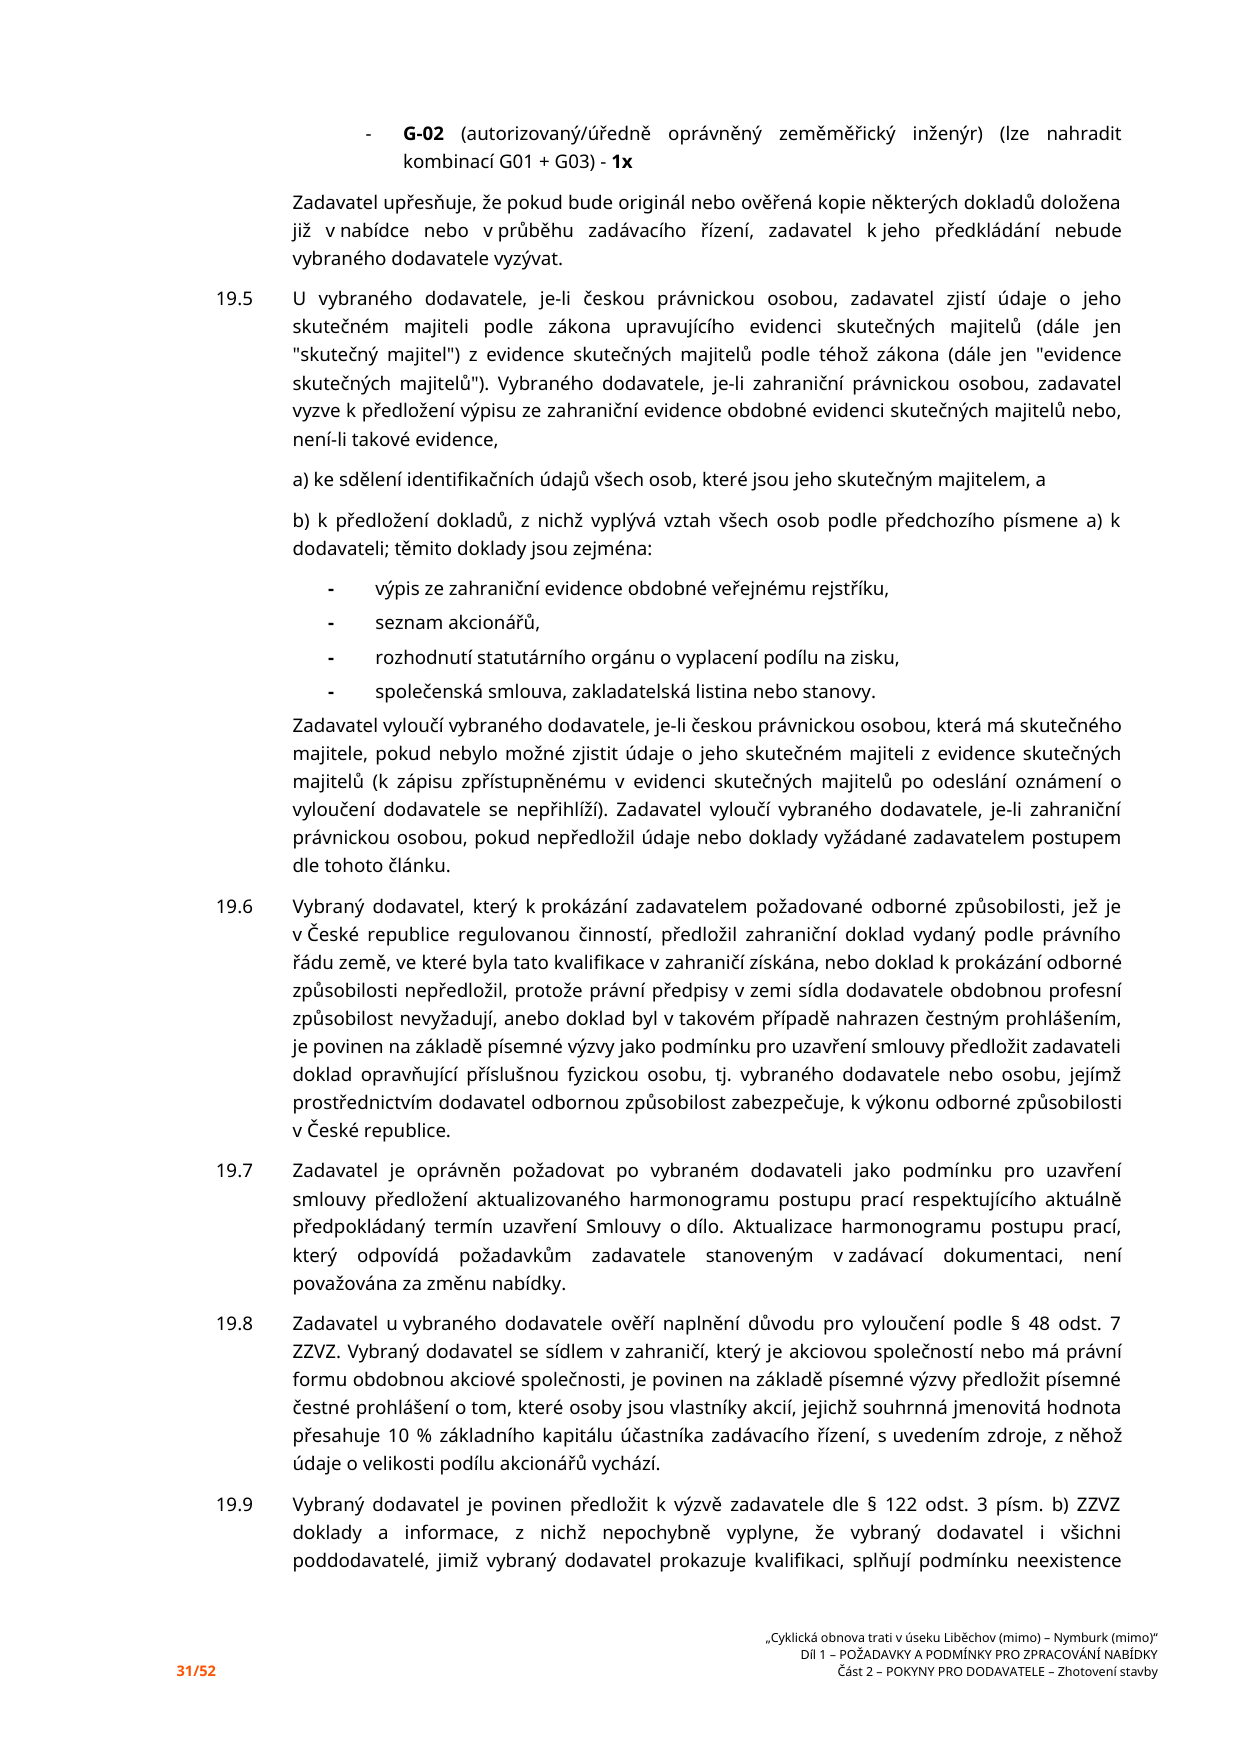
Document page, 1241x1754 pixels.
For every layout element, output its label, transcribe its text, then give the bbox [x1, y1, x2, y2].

text U vybraného dodavatele, je-li českou právnickou osobou, zadavatel zjistí údaje o jeho skutečném majiteli podle zákona upravujícího evidenci skutečných majitelů (dále jen "skutečný majitel") z evidence skutečných majitelů podle téhož zákona (dále jen "evidence skutečných majitelů"). Vybraného dodavatele, je-li zahraniční právnickou osobou, zadavatel vyzve k předložení výpisu ze zahraniční evidence obdobné evidenci skutečných majitelů nebo, není-li takové evidence, [216, 286, 1122, 451]
text výpis ze zahraniční evidence obdobné veřejnému rejstříku, [328, 575, 1122, 601]
text Zadavatel u vybraného dodavatele ověří naplnění důvodu pro vyloučení podle § 48 odst. 7 ZZVZ. Vybraný dodavatel se sídlem v zahraničí, který je akciovou společností nebo má právní formu obdobnou akciové společnosti, je povinen na základě písemné výzvy předložit písemné čestné prohlášení o tom, které osoby jsou vlastníky akcií, jejichž souhrnná jmenovitá hodnota přesahuje 10 % základního kapitálu účastníka zadávacího řízení, s uvedením zdroje, z něhož údaje o velikosti podílu akcionářů vychází. [216, 1310, 1122, 1476]
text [216, 1491, 1122, 1573]
text Zadavatel je oprávněn požadovat po vybraném dodavateli jako podmínku pro uzavření smlouvy předložení aktualizovaného harmonogramu postupu prací respektujícího aktuálně předpokládaný termín uzavření Smlouvy o dílo. Aktualizace harmonogramu postupu prací, který odpovídá požadavkům zadavatele stanoveným v zadávací dokumentaci, není považována za změnu nabídky. [216, 1158, 1122, 1295]
text a) ke sdělení identifikačních údajů všech osob, které jsou jeho skutečným majitelem, a [292, 466, 1122, 492]
list G-02 (autorizovaný/úředně oprávněný zeměměřický inženýr) (lze nahradit kombinací G01 + G03) - 1x [365, 121, 1122, 174]
text seznam akcionářů, [328, 610, 1122, 635]
text Vybraný dodavatel, který k prokázání zadavatelem požadované odborné způsobilosti, jež je v České republice regulovanou činností, předložil zahraniční doklad vydaný podle právního řádu země, ve které byla tato kvalifikace v zahraničí získána, nebo doklad k prokázání odborné způsobilosti nepředložil, protože právní předpisy v zemi sídla dodavatele obdobnou profesní způsobilost nevyžadují, anebo doklad byl v takovém případě nahrazen čestným prohlášením, je povinen na základě písemné výzvy jako podmínku pro uzavření smlouvy předložit zadavateli doklad opravňující příslušnou fyzickou osobu, tj. vybraného dodavatele nebo osobu, jejímž prostřednictvím dodavatel odbornou způsobilost zabezpečuje, k výkonu odborné způsobilosti v České republice. [216, 893, 1122, 1143]
text společenská smlouva, zakladatelská listina nebo stanovy. [328, 678, 1122, 704]
text rozhodnutí statutárního orgánu o vyplacení podílu na zisku, [328, 644, 1122, 669]
text Zadavatel upřesňuje, že pokud bude originál nebo ověřená kopie některých dokladů doložena již v nabídce nebo v průběhu zadávacího řízení, zadavatel k jeho předkládání nebude vybraného dodavatele vyzývat. [292, 189, 1122, 271]
text Zadavatel vyloučí vybraného dodavatele, je-li českou právnickou osobou, která má skutečného majitele, pokud nebylo možné zjistit údaje o jeho skutečném majiteli z evidence skutečných majitelů (k zápisu zpřístupněnému v evidenci skutečných majitelů po odeslání oznámení o vyloučení dodavatele se nepřihlíží). Zadavatel vyloučí vybraného dodavatele, je-li zahraniční právnickou osobou, pokud nepředložil údaje nebo doklady vyžádané zadavatelem postupem dle tohoto článku. [292, 712, 1122, 878]
text b) k předložení dokladů, z nichž vyplývá vztah všech osob podle předchozího písmene a) k dodavateli; těmito doklady jsou zejména: [292, 507, 1122, 560]
